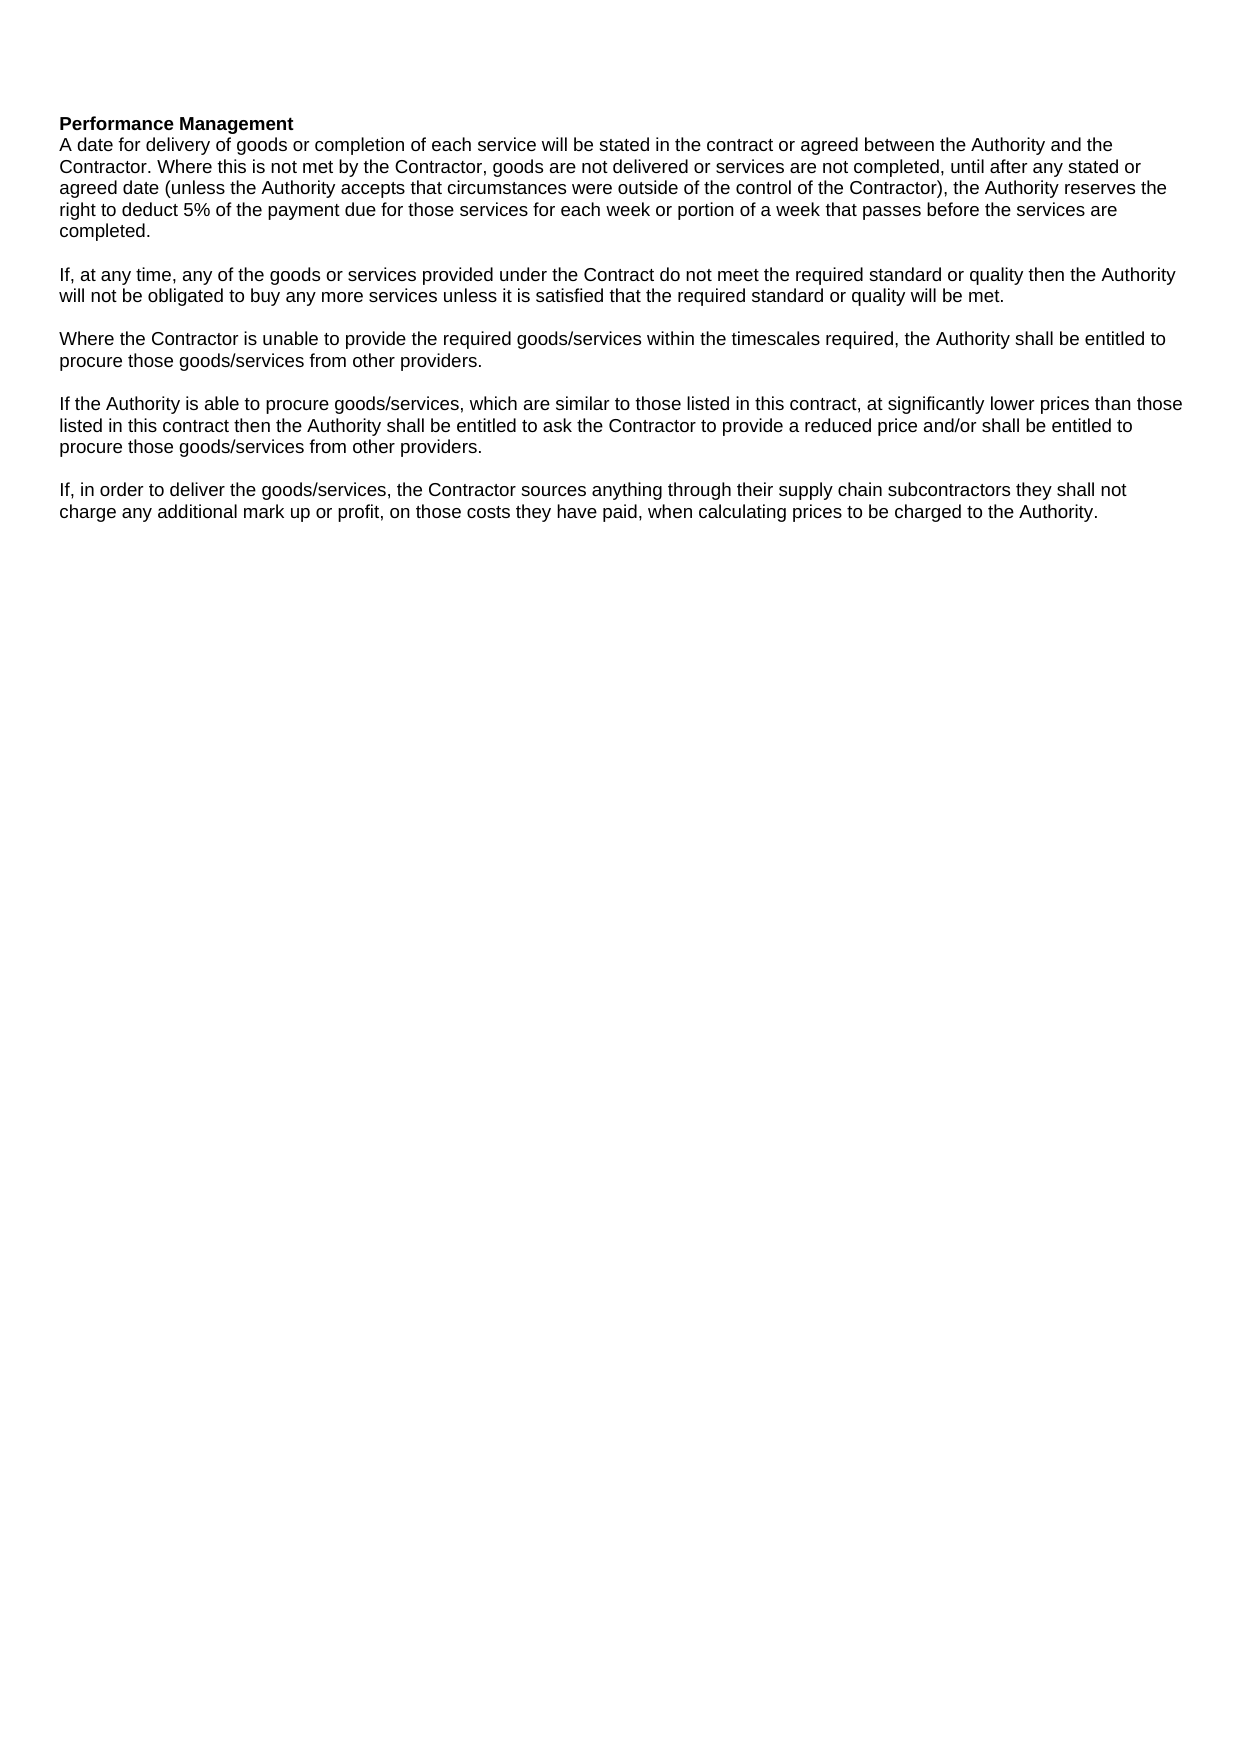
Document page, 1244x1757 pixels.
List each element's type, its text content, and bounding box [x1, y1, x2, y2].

text If, in order to deliver the goods/services, the Contractor sources anything through their supply chain subcontractors they shall not charge any additional mark up or profit, on those costs they have paid, when calculating prices to be charged to the Authority. [59, 479, 1185, 522]
text Performance Management [59, 112, 1185, 134]
text If the Authority is able to procure goods/services, which are similar to those listed in this contract, at significantly lower prices than those listed in this contract then the Authority shall be entitled to ask the Contractor to provide a reduced price and/or shall be entitled to procure those goods/services from other providers. [59, 393, 1185, 457]
text If, at any time, any of the goods or services provided under the Contract do not meet the required standard or quality then the Authority will not be obligated to buy any more services unless it is satisfied that the required standard or quality will be met. [59, 263, 1185, 307]
text A date for delivery of goods or completion of each service will be stated in the contract or agreed between the Authority and the Contractor. Where this is not met by the Contractor, goods are not delivered or services are not completed, until after any stated or agreed date (unless the Authority accepts that circumstances were outside of the control of the Contractor), the Authority reserves the right to deduct 5% of the payment due for those services for each week or portion of a week that passes before the services are completed. [59, 134, 1185, 242]
text Where the Contractor is unable to provide the required goods/services within the timescales required, the Authority shall be entitled to procure those goods/services from other providers. [59, 328, 1185, 371]
